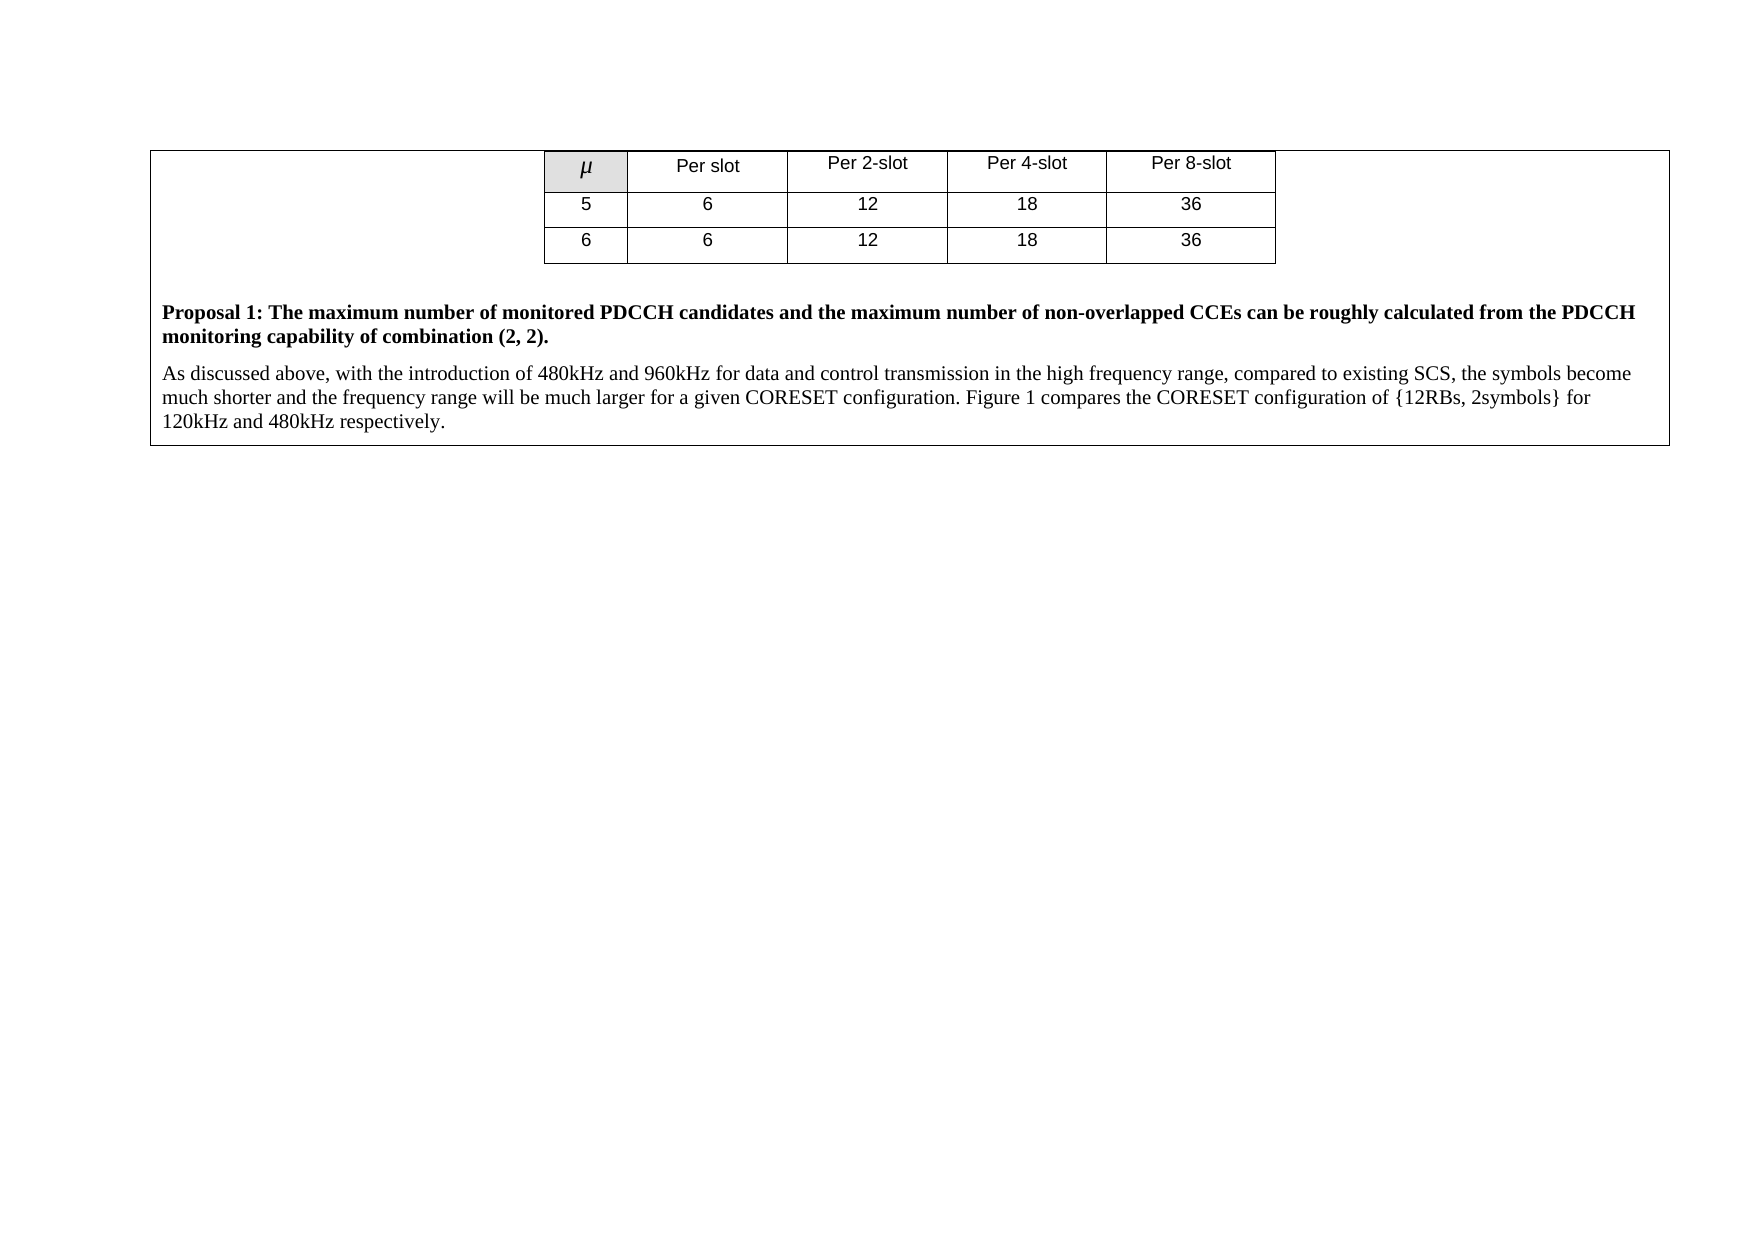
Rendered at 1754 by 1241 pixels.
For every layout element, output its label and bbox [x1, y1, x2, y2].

table_header [151, 151, 1669, 445]
